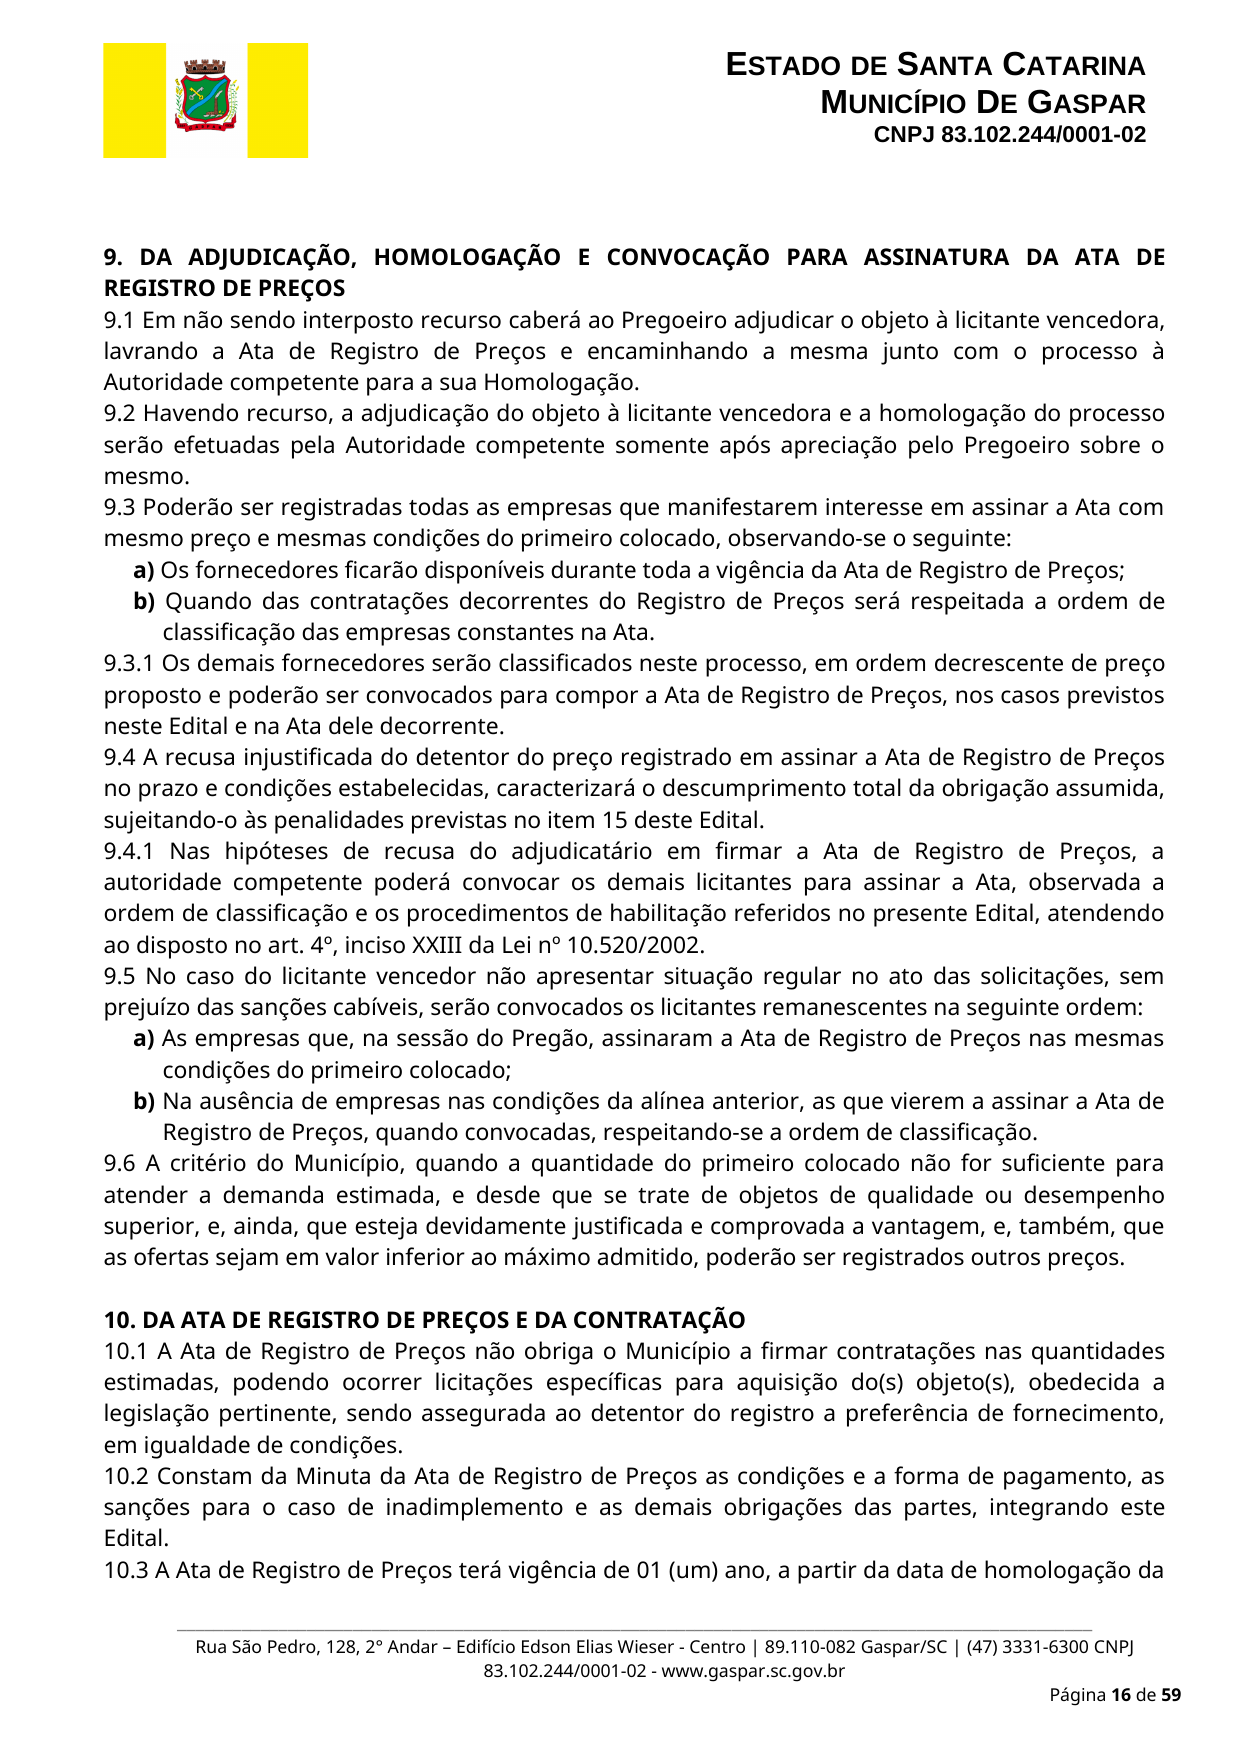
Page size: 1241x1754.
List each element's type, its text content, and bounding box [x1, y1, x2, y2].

text 9.3 Poderão ser registradas todas as empresas que manifestarem interesse em assinar a Ata com mesmo preço e mesmas condições do primeiro colocado, observando-se o seguinte: [103, 491, 1166, 554]
text 9.3.1 Os demais fornecedores serão classificados neste processo, em ordem decrescente de preço proposto e poderão ser convocados para compor a Ata de Registro de Preços, nos casos previstos neste Edital e na Ata dele decorrente. [103, 647, 1166, 741]
text b) Na ausência de empresas nas condições da alínea anterior, as que vierem a assinar a Ata de Registro de Preços, quando convocadas, respeitando-se a ordem de classificação. [133, 1085, 1166, 1147]
text 9.6 A critério do Município, quando a quantidade do primeiro colocado não for suficiente para atender a demanda estimada, e desde que se trate de objetos de qualidade ou desempenho superior, e, ainda, que esteja devidamente justificada e comprovada a vantagem, e, também, que as ofertas sejam em valor inferior ao máximo admitido, poderão ser registrados outros preços. [103, 1147, 1166, 1272]
picture [103, 43, 309, 158]
text a) As empresas que, na sessão do Pregão, assinaram a Ata de Registro de Preços nas mesmas condições do primeiro colocado; [133, 1022, 1166, 1085]
text 9.4.1 Nas hipóteses de recusa do adjudicatário em firmar a Ata de Registro de Preços, a autoridade competente poderá convocar os demais licitantes para assinar a Ata, observada a ordem de classificação e os procedimentos de habilitação referidos no presente Edital, atendendo ao disposto no art. 4º, inciso XXIII da Lei nº 10.520/2002. [103, 835, 1166, 960]
text b) Quando das contratações decorrentes do Registro de Preços será respeitada a ordem de classificação das empresas constantes na Ata. [133, 585, 1166, 647]
text 10.2 Constam da Minuta da Ata de Registro de Preços as condições e a forma de pagamento, as sanções para o caso de inadimplemento e as demais obrigações das partes, integrando este Edital. [103, 1460, 1166, 1554]
text 9.4 A recusa injustificada do detentor do preço registrado em assinar a Ata de Registro de Preços no prazo e condições estabelecidas, caracterizará o descumprimento total da obrigação assumida, sujeitando-o às penalidades previstas no item 15 deste Edital. [103, 741, 1166, 835]
text 9. DA ADJUDICAÇÃO, HOMOLOGAÇÃO E CONVOCAÇÃO PARA ASSINATURA DA ATA DE REGISTRO DE PREÇOS [103, 241, 1166, 304]
text 9.1 Em não sendo interposto recurso caberá ao Pregoeiro adjudicar o objeto à licitante vencedora, lavrando a Ata de Registro de Preços e encaminhando a mesma junto com o processo à Autoridade competente para a sua Homologação. [103, 304, 1166, 397]
text a) Os fornecedores ficarão disponíveis durante toda a vigência da Ata de Registro de Preços; [133, 554, 1166, 585]
text 9.5 No caso do licitante vencedor não apresentar situação regular no ato das solicitações, sem prejuízo das sanções cabíveis, serão convocados os licitantes remanescentes na seguinte ordem: [103, 960, 1166, 1022]
text 9.2 Havendo recurso, a adjudicação do objeto à licitante vencedora e a homologação do processo serão efetuadas pela Autoridade competente somente após apreciação pelo Pregoeiro sobre o mesmo. [103, 397, 1166, 491]
text 10.1 A Ata de Registro de Preços não obriga o Município a firmar contratações nas quantidades estimadas, podendo ocorrer licitações específicas para aquisição do(s) objeto(s), obedecida a legislação pertinente, sendo assegurada ao detentor do registro a preferência de fornecimento, em igualdade de condições. [103, 1335, 1166, 1460]
text 10. DA ATA DE REGISTRO DE PREÇOS E DA CONTRATAÇÃO [103, 1304, 1166, 1335]
